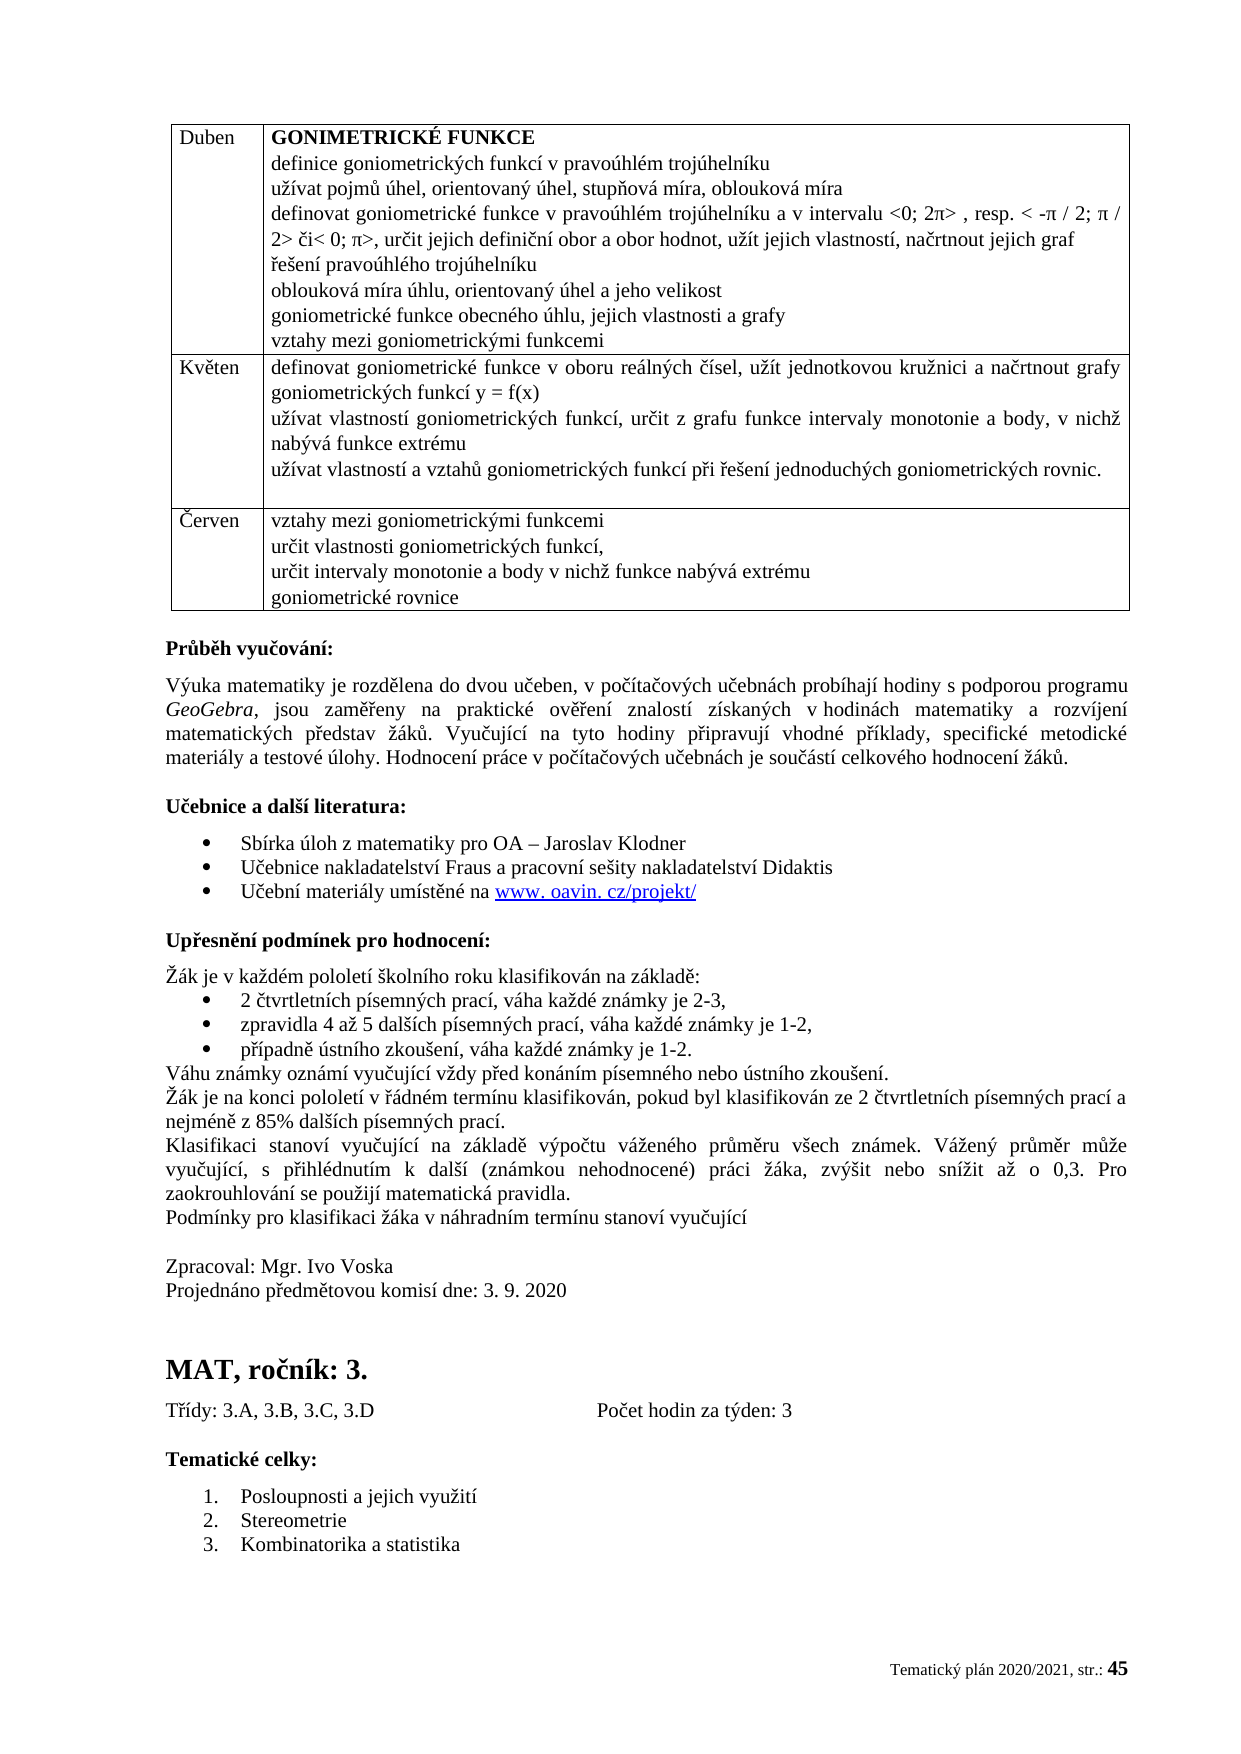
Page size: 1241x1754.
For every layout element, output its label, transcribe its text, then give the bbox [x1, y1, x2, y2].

list Stereometrie [203, 1508, 1128, 1532]
text Učebnice a další literatura: [165, 794, 1128, 818]
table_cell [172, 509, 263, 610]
text Podmínky pro klasifikaci žáka v náhradním termínu stanoví vyučující [165, 1205, 1128, 1229]
text MAT, ročník: 3. [165, 1352, 1128, 1386]
list Posloupnosti a jejich využití [203, 1484, 1128, 1508]
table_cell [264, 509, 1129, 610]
list zpravidla 4 až 5 dalších písemných prací, váha každé známky je 1-2, [203, 1012, 1128, 1036]
list Učební materiály umístěné na www. oavin. cz/projekt/ [203, 879, 1128, 903]
text Žák je v každém pololetí školního roku klasifikován na základě: [165, 964, 1128, 988]
list Sbírka úloh z matematiky pro OA – Jaroslav Klodner [203, 831, 1128, 854]
text Třídy: 3.A, 3.B, 3.C, 3.D Počet hodin za týden: 3 [165, 1398, 1128, 1422]
list Učebnice nakladatelství Fraus a pracovní sešity nakladatelství Didaktis [203, 854, 1128, 879]
text Váhu známky oznámí vyučující vždy před konáním písemného nebo ústního zkoušení. [165, 1061, 1128, 1084]
list případně ústního zkoušení, váha každé známky je 1-2. [203, 1036, 1128, 1061]
text Výuka matematiky je rozdělena do dvou učeben, v počítačových učebnách probíhají hodiny s podporou programu GeoGebra, jsou zaměřeny na praktické ověření znalostí získaných v hodinách matematiky a rozvíjení matematických představ žáků. Vyučující na tyto hodiny připravují vhodné příklady, specifické metodické materiály a testové úlohy. Hodnocení práce v počítačových učebnách je součástí celkového hodnocení žáků. [165, 673, 1128, 769]
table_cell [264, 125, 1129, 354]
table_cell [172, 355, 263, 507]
list 2 čtvrtletních písemných prací, váha každé známky je 2-3, [203, 988, 1128, 1012]
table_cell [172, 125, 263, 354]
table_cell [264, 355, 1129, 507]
text Tematické celky: [165, 1447, 1128, 1471]
text Klasifikaci stanoví vyučující na základě výpočtu váženého průměru všech známek. Vážený průměr může vyučující, s přihlédnutím k další (známkou nehodnocené) práci žáka, zvýšit nebo snížit až o 0,3. Pro zaokrouhlování se použijí matematická pravidla. [165, 1133, 1128, 1205]
list Kombinatorika a statistika [203, 1532, 1128, 1556]
text Upřesnění podmínek pro hodnocení: [165, 928, 1128, 952]
text Průběh vyučování: [165, 636, 1128, 660]
text Zpracoval: Mgr. Ivo Voska [165, 1254, 1128, 1278]
text Projednáno předmětovou komisí dne: 3. 9. 2020 [165, 1278, 1128, 1302]
text Žák je na konci pololetí v řádném termínu klasifikován, pokud byl klasifikován ze 2 čtvrtletních písemných prací a nejméně z 85% dalších písemných prací. [165, 1084, 1128, 1133]
